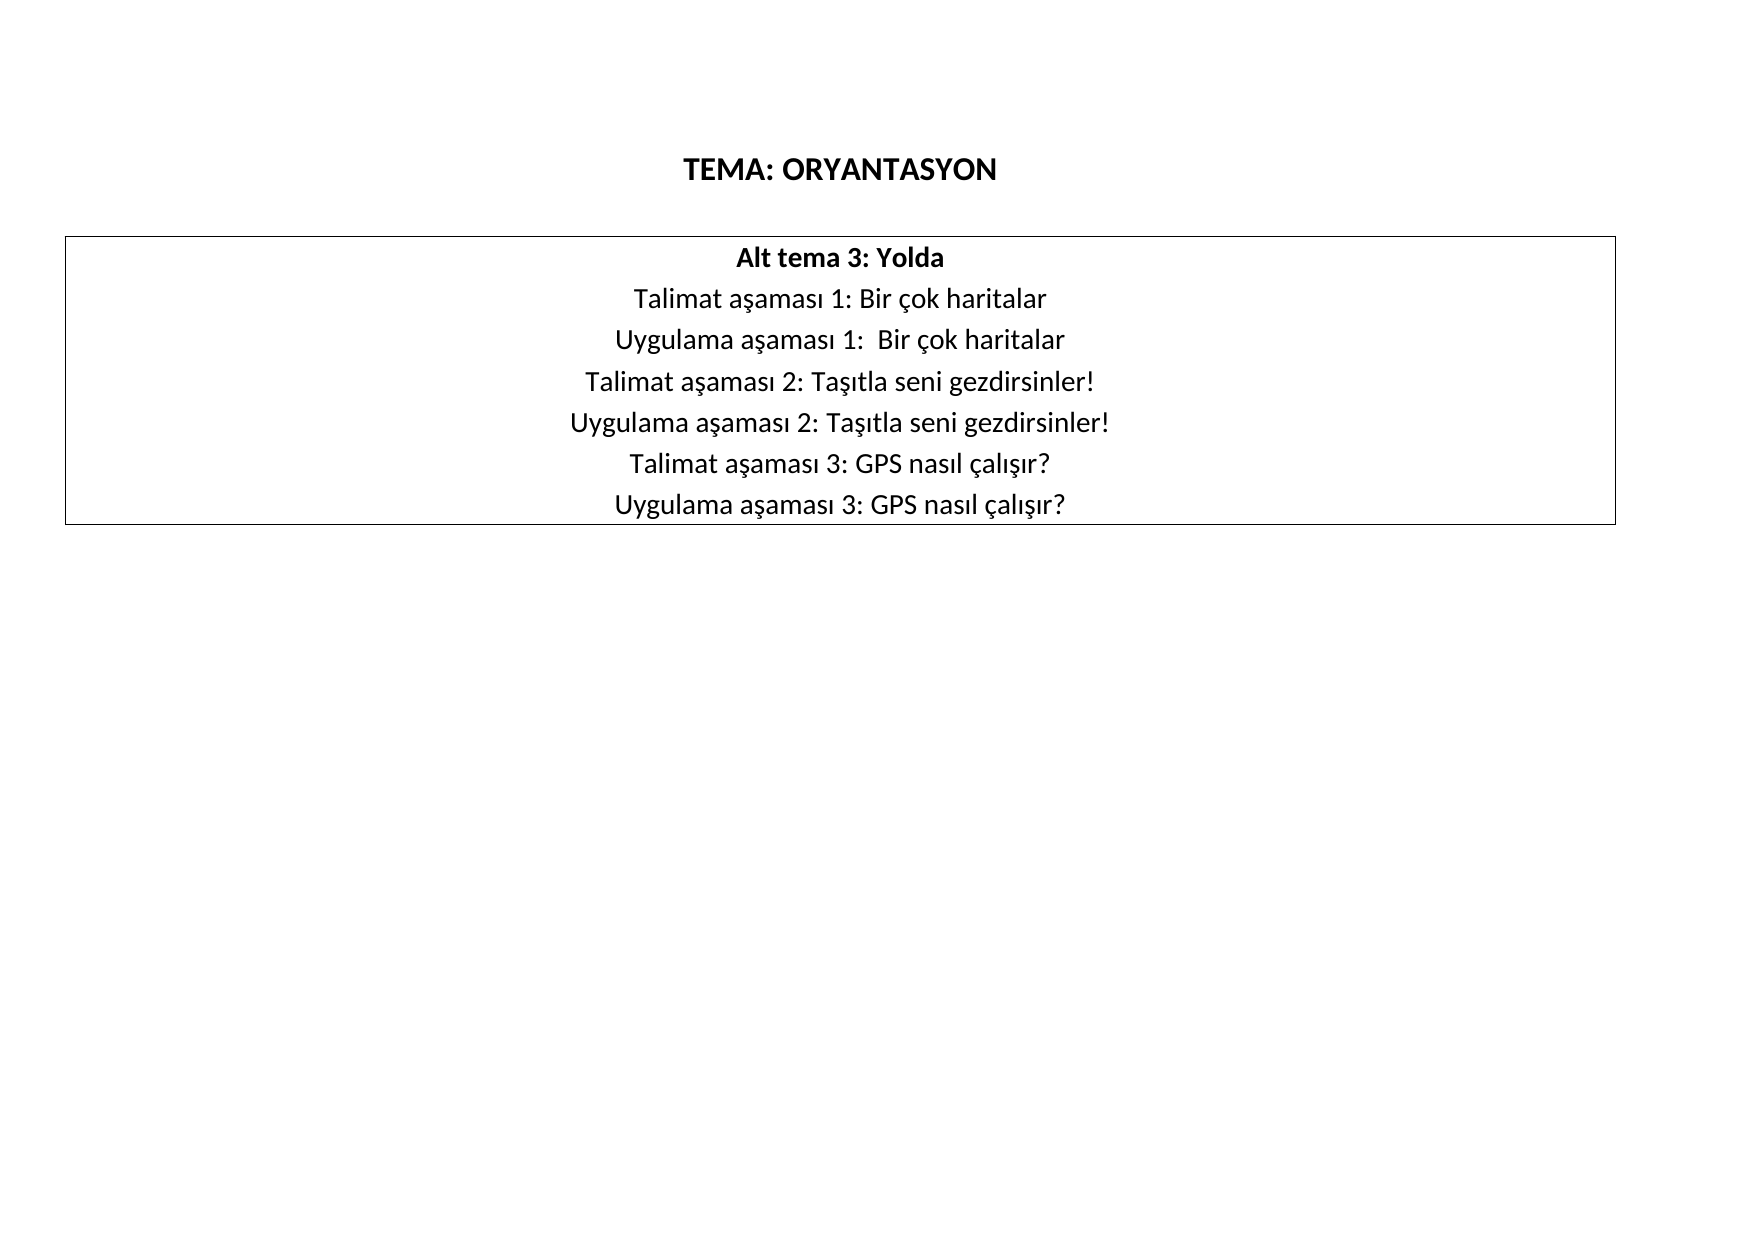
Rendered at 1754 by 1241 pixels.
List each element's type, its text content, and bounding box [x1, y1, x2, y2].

text Uygulama aşaması 1: Bir çok haritalar [66, 318, 1615, 357]
text Uygulama aşaması 3: GPS nasıl çalışır? [66, 483, 1615, 524]
text TEMA: ORYANTASYON [74, 148, 1606, 188]
text Talimat aşaması 2: Taşıtla seni gezdirsinler! [66, 359, 1615, 398]
text Talimat aşaması 1: Bir çok haritalar [66, 277, 1615, 316]
text Talimat aşaması 3: GPS nasıl çalışır? [66, 442, 1615, 481]
text Alt tema 3: Yolda [66, 237, 1615, 274]
text Uygulama aşaması 2: Taşıtla seni gezdirsinler! [66, 401, 1615, 439]
